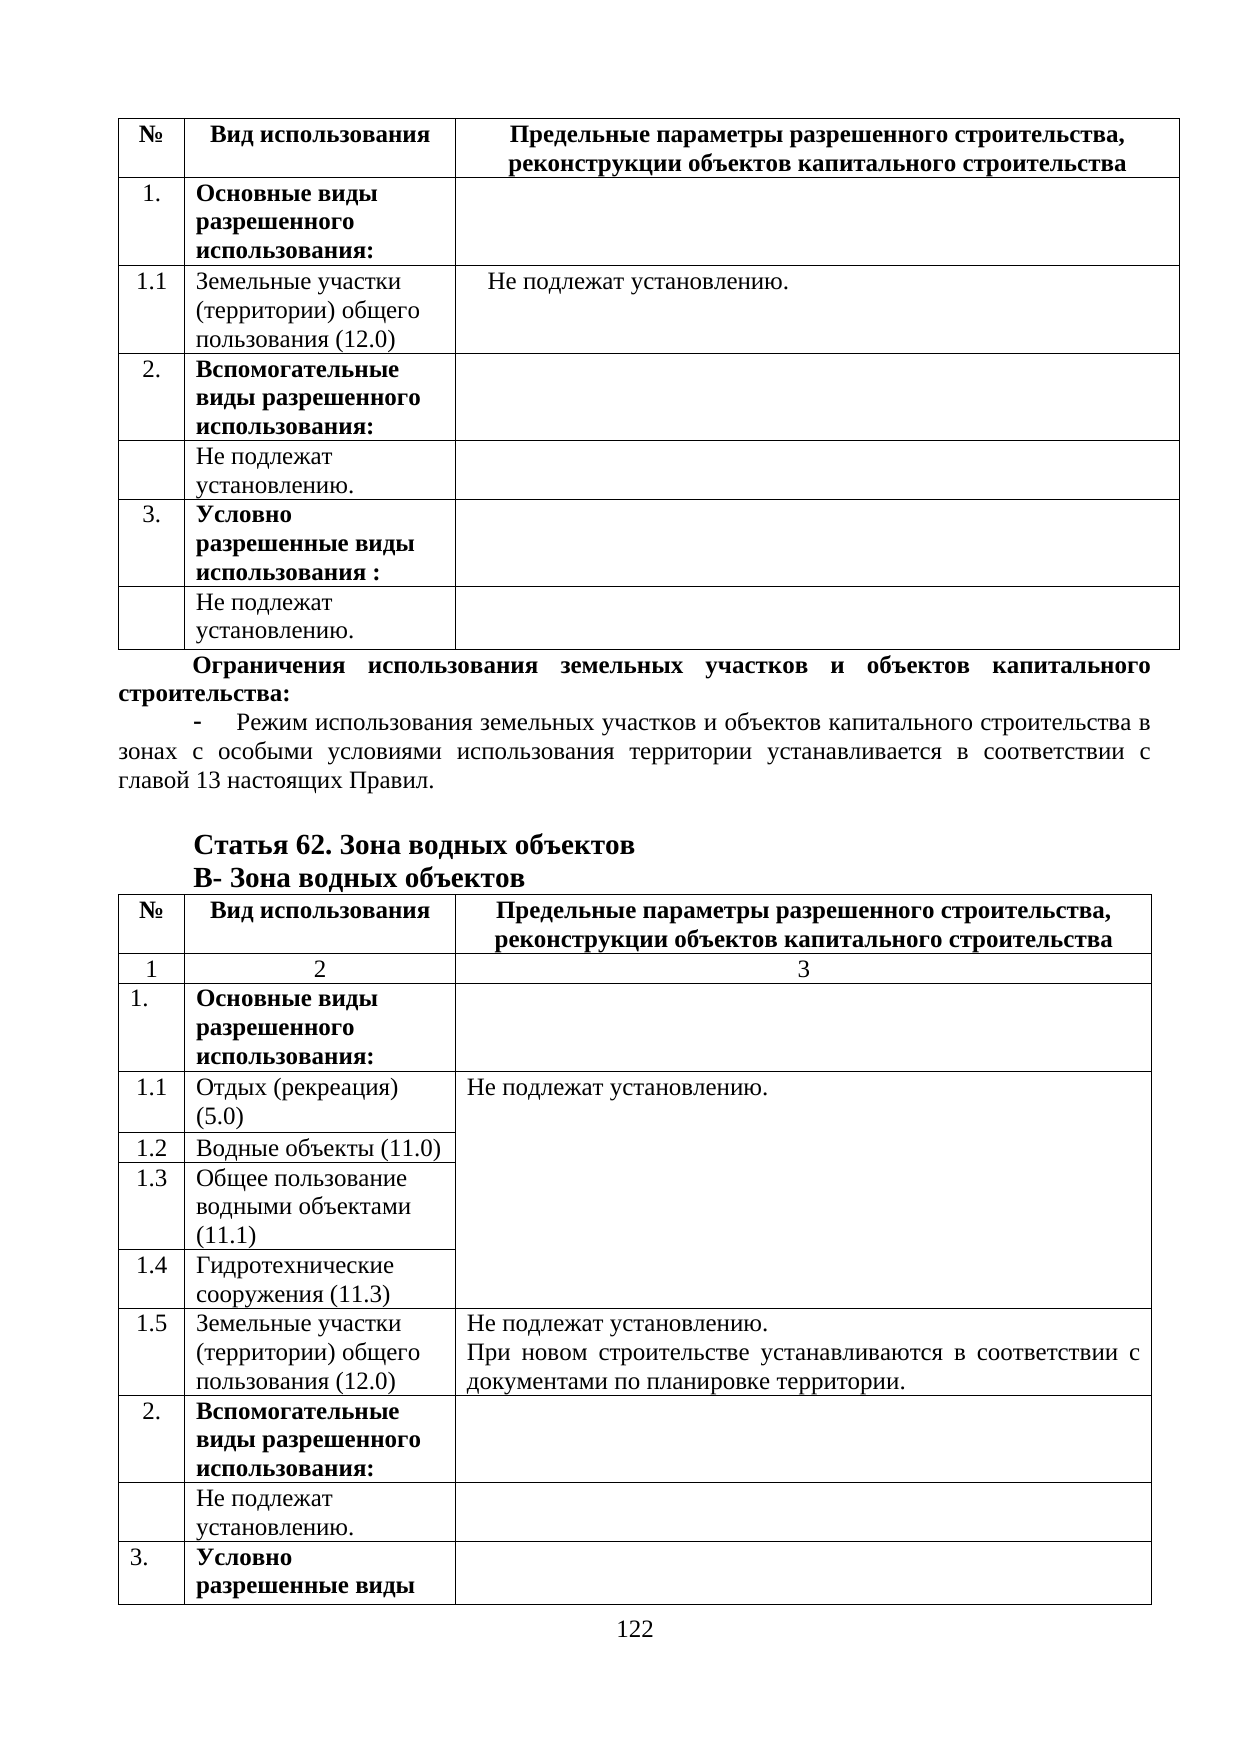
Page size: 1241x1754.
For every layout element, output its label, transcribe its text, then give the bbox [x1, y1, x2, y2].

table_cell Вспомогательные виды разрешенного использования: [185, 1396, 455, 1482]
table_cell [119, 441, 184, 498]
table_cell Условно разрешенные виды использования : [185, 500, 455, 586]
table_cell 1. [119, 984, 184, 1071]
table_header Предельные параметры разрешенного строительства, реконструкции объектов капитального строительства [456, 895, 1151, 953]
table_cell Водные объекты (11.0) [185, 1133, 455, 1162]
table_cell Не подлежат установлению. [456, 266, 1179, 353]
table_cell 1. [119, 178, 184, 265]
table_cell Вспомогательные виды разрешенного использования: [185, 354, 455, 440]
table_cell Не подлежат установлению. [456, 1072, 1151, 1307]
table_cell [456, 500, 1179, 586]
table_cell 1.4 [119, 1250, 184, 1307]
table_cell Не подлежат установлению. При новом строительстве устанавливаются в соответствии с документами по планировке территории. [456, 1309, 1151, 1395]
list Ограничения использования земельных участков и объектов капитального строительства: [118, 650, 1152, 707]
table_cell [456, 1542, 1151, 1604]
table_cell 2 [185, 954, 455, 982]
table_cell [456, 984, 1151, 1071]
table_header Вид использования [185, 895, 455, 953]
table_cell Земельные участки (территории) общего пользования (12.0) [185, 1309, 455, 1395]
table_cell Не подлежат установлению. [185, 1483, 455, 1541]
table_cell 2. [119, 354, 184, 440]
table_cell Условно разрешенные виды использования: [185, 1542, 455, 1604]
table_cell 1.2 [119, 1133, 184, 1162]
table_cell [119, 587, 184, 649]
table_cell 1 [119, 954, 184, 982]
table_cell [456, 178, 1179, 265]
table_cell 1.1 [119, 266, 184, 353]
table_cell Не подлежат установлению. [185, 587, 455, 649]
list Режим использования земельных участков и объектов капитального строительства в зонах с особыми условиями использования территории устанавливается в соответствии с главой 13 настоящих Правил. [118, 707, 1152, 793]
table_cell Гидротехнические сооружения (11.3) [185, 1250, 455, 1307]
table_cell [456, 1483, 1151, 1541]
table_cell Земельные участки (территории) общего пользования (12.0) [185, 266, 455, 353]
table_cell Не подлежат установлению. [185, 441, 455, 498]
table_cell [456, 587, 1179, 649]
table_cell Основные виды разрешенного использования: [185, 984, 455, 1071]
table_cell Общее пользование водными объектами (11.1) [185, 1163, 455, 1249]
table_cell [456, 354, 1179, 440]
table_cell Отдых (рекреация) (5.0) [185, 1072, 455, 1132]
list Статья 62. Зона водных объектов [193, 827, 1152, 861]
table_cell 2. [119, 1396, 184, 1482]
list В- Зона водных объектов [193, 861, 1152, 894]
table_cell Основные виды разрешенного использования: [185, 178, 455, 265]
table_cell 3 [456, 954, 1151, 982]
table_cell 1.1 [119, 1072, 184, 1132]
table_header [456, 119, 1179, 177]
table_cell 3. [119, 1542, 184, 1604]
table_cell 3. [119, 500, 184, 586]
table_cell 1.3 [119, 1163, 184, 1249]
table_cell [456, 1396, 1151, 1482]
table_header Вид использования [185, 119, 455, 177]
table_cell [456, 441, 1179, 498]
table_cell 1.5 [119, 1309, 184, 1395]
table_cell [119, 1483, 184, 1541]
table_header № [119, 119, 184, 177]
table_header № [119, 895, 184, 953]
